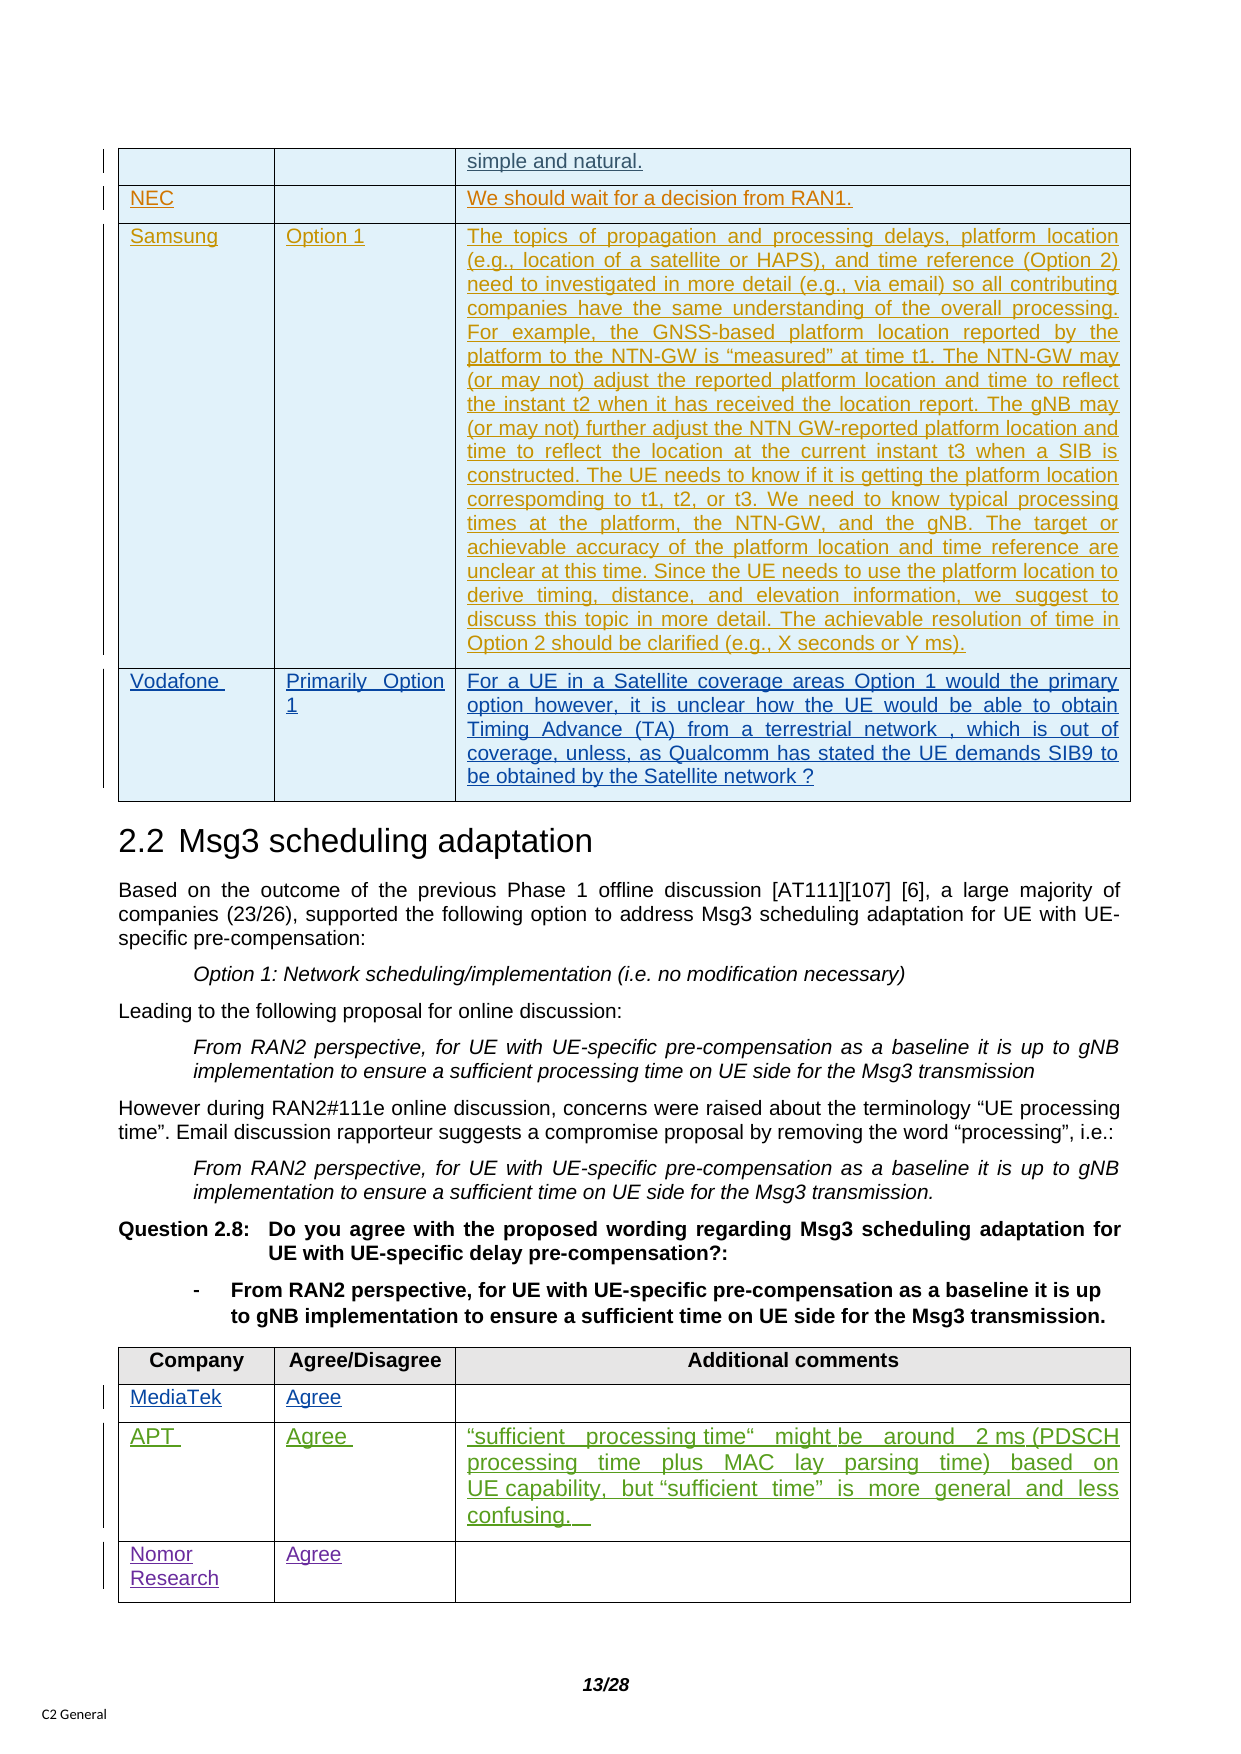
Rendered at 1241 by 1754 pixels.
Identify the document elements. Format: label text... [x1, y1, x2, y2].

text From RAN2 perspective, for UE with UE-specific pre-compensation as a baseline it is up to gNB implementation to ensure a sufficient time on UE side for the Msg3 transmission. [193, 1156, 1122, 1204]
table_header Company [119, 1348, 274, 1384]
subtitle Msg3 scheduling adaptation [118, 821, 1122, 859]
table_cell [456, 1542, 1130, 1602]
table_cell [456, 1423, 1130, 1541]
text From RAN2 perspective, for UE with UE-specific pre-compensation as a baseline it is up to gNB implementation to ensure a sufficient processing time on UE side for the Msg3 transmission [193, 1035, 1122, 1083]
table_cell [275, 1423, 455, 1541]
table_cell [275, 1542, 455, 1602]
text Question 2.8: Do you agree with the proposed wording regarding Msg3 scheduling adaptation for UE with UE-specific delay pre-compensation?: [118, 1216, 1122, 1264]
text Based on the outcome of the previous Phase 1 offline discussion [AT111][107] [6], a large majority of companies (23/26), supported the following option to address Msg3 scheduling adaptation for UE with UE-specific pre-compensation: [118, 878, 1122, 950]
text Option 1: Network scheduling/implementation (i.e. no modification necessary) [193, 962, 1122, 986]
table_cell [456, 1385, 1130, 1422]
text However during RAN2#111e online discussion, concerns were raised about the terminology “UE processing time”. Email discussion rapporteur suggests a compromise proposal by removing the word “processing”, i.e.: [118, 1096, 1122, 1143]
table_cell [119, 1385, 274, 1422]
table_cell [119, 1542, 274, 1602]
text Leading to the following proposal for online discussion: [118, 999, 1122, 1023]
table_cell [119, 1423, 274, 1541]
table_cell [275, 1385, 455, 1422]
table_header Agree/Disagree [275, 1348, 455, 1384]
table_header Additional comments [456, 1348, 1130, 1384]
list From RAN2 perspective, for UE with UE-specific pre-compensation as a baseline it is up to gNB implementation to ensure a sufficient time on UE side for the Msg3 transmission. [193, 1277, 1122, 1328]
